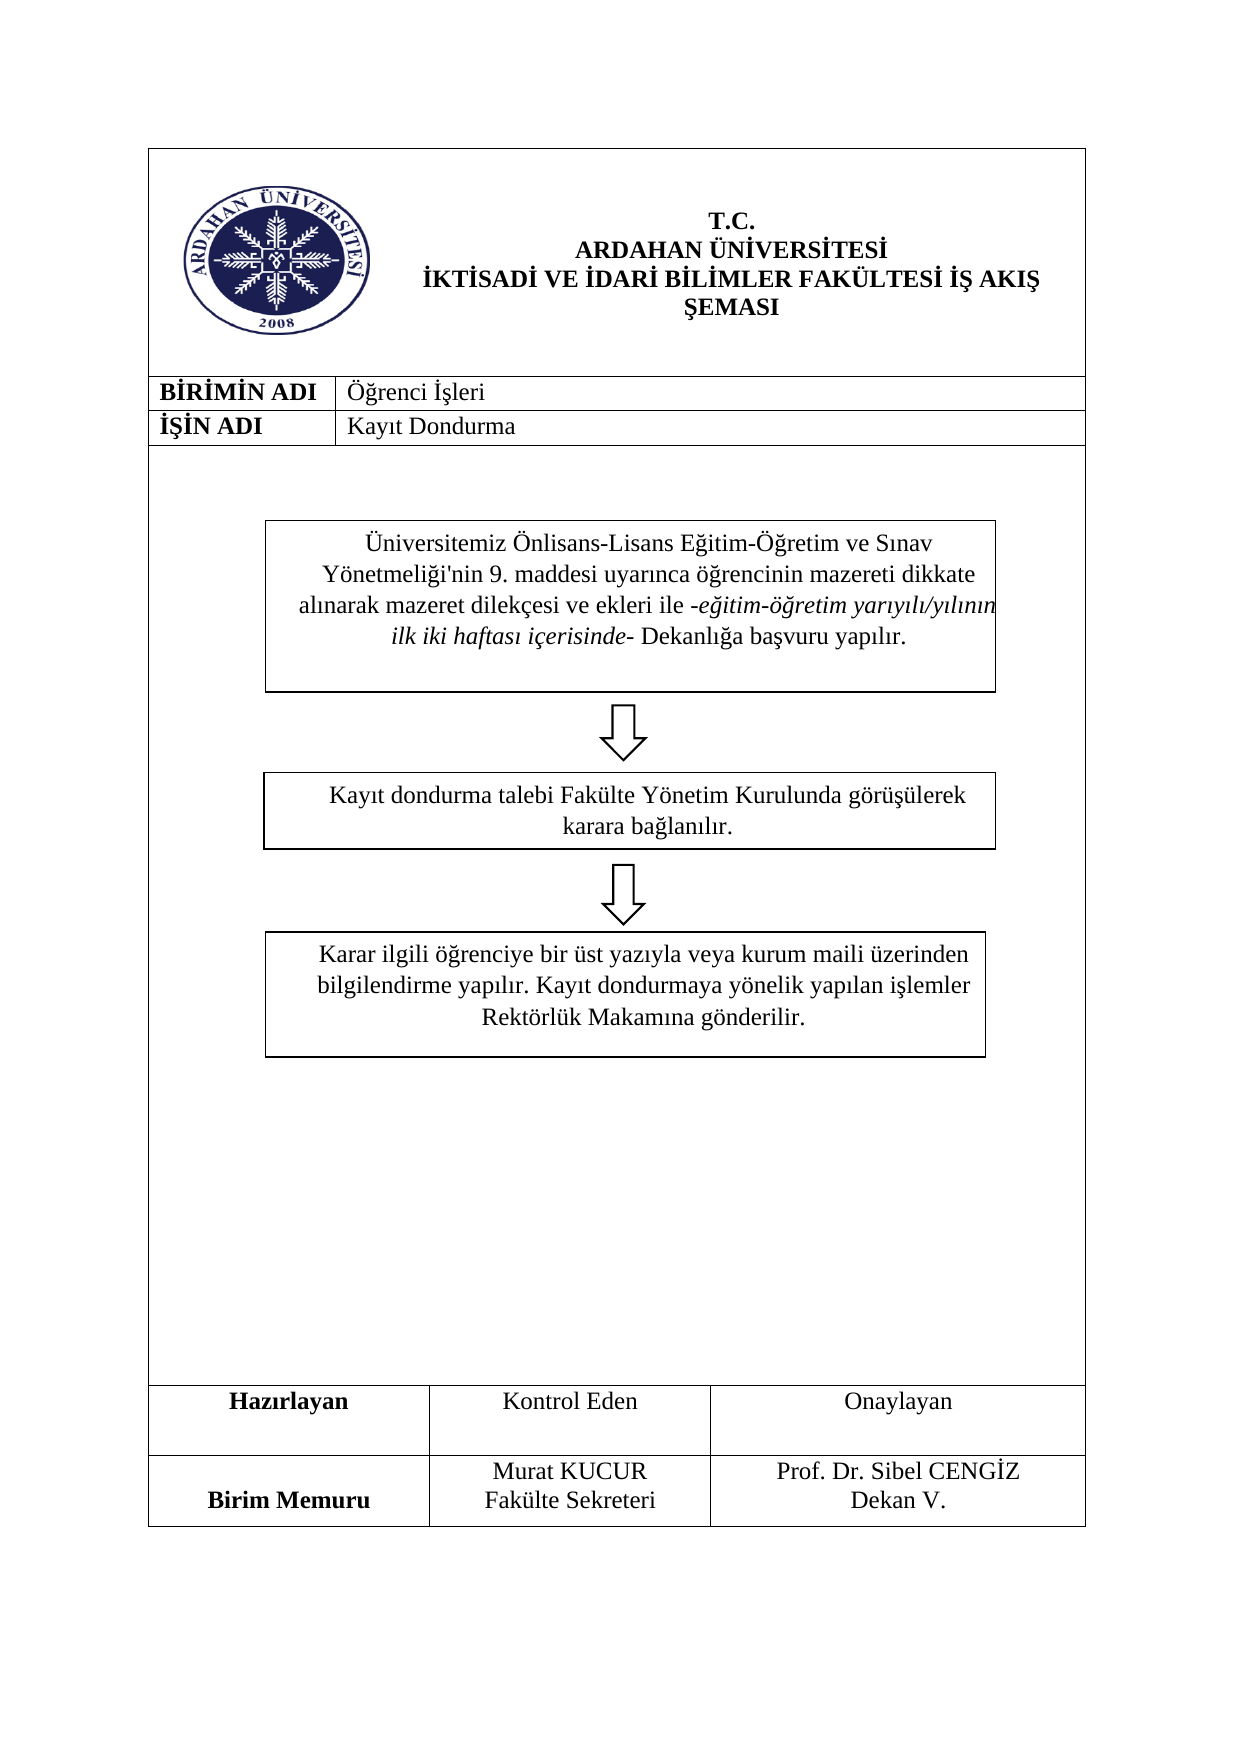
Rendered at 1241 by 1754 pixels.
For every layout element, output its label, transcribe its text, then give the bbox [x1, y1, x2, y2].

table_cell BİRİMİN ADI [149, 377, 335, 410]
table_cell Kontrol Eden [430, 1386, 710, 1455]
table_cell [149, 446, 1085, 1385]
picture [183, 186, 370, 335]
table_cell Hazırlayan [149, 1386, 429, 1455]
table_cell Birim Memuru [149, 1456, 429, 1526]
table_cell İŞİN ADI [149, 411, 335, 445]
table_cell Murat KUCUR Fakülte Sekreteri [430, 1456, 710, 1526]
table_cell Öğrenci İşleri [336, 377, 1085, 410]
table_cell Kayıt Dondurma [336, 411, 1085, 445]
table_cell Onaylayan [711, 1386, 1085, 1455]
table_header T.C. ARDAHAN ÜNİVERSİTESİ İKTİSADİ VE İDARİ BİLİMLER FAKÜLTESİ İŞ AKIŞ ŞEMASI [149, 149, 1085, 376]
table_cell Prof. Dr. Sibel CENGİZ Dekan V. [711, 1456, 1085, 1526]
